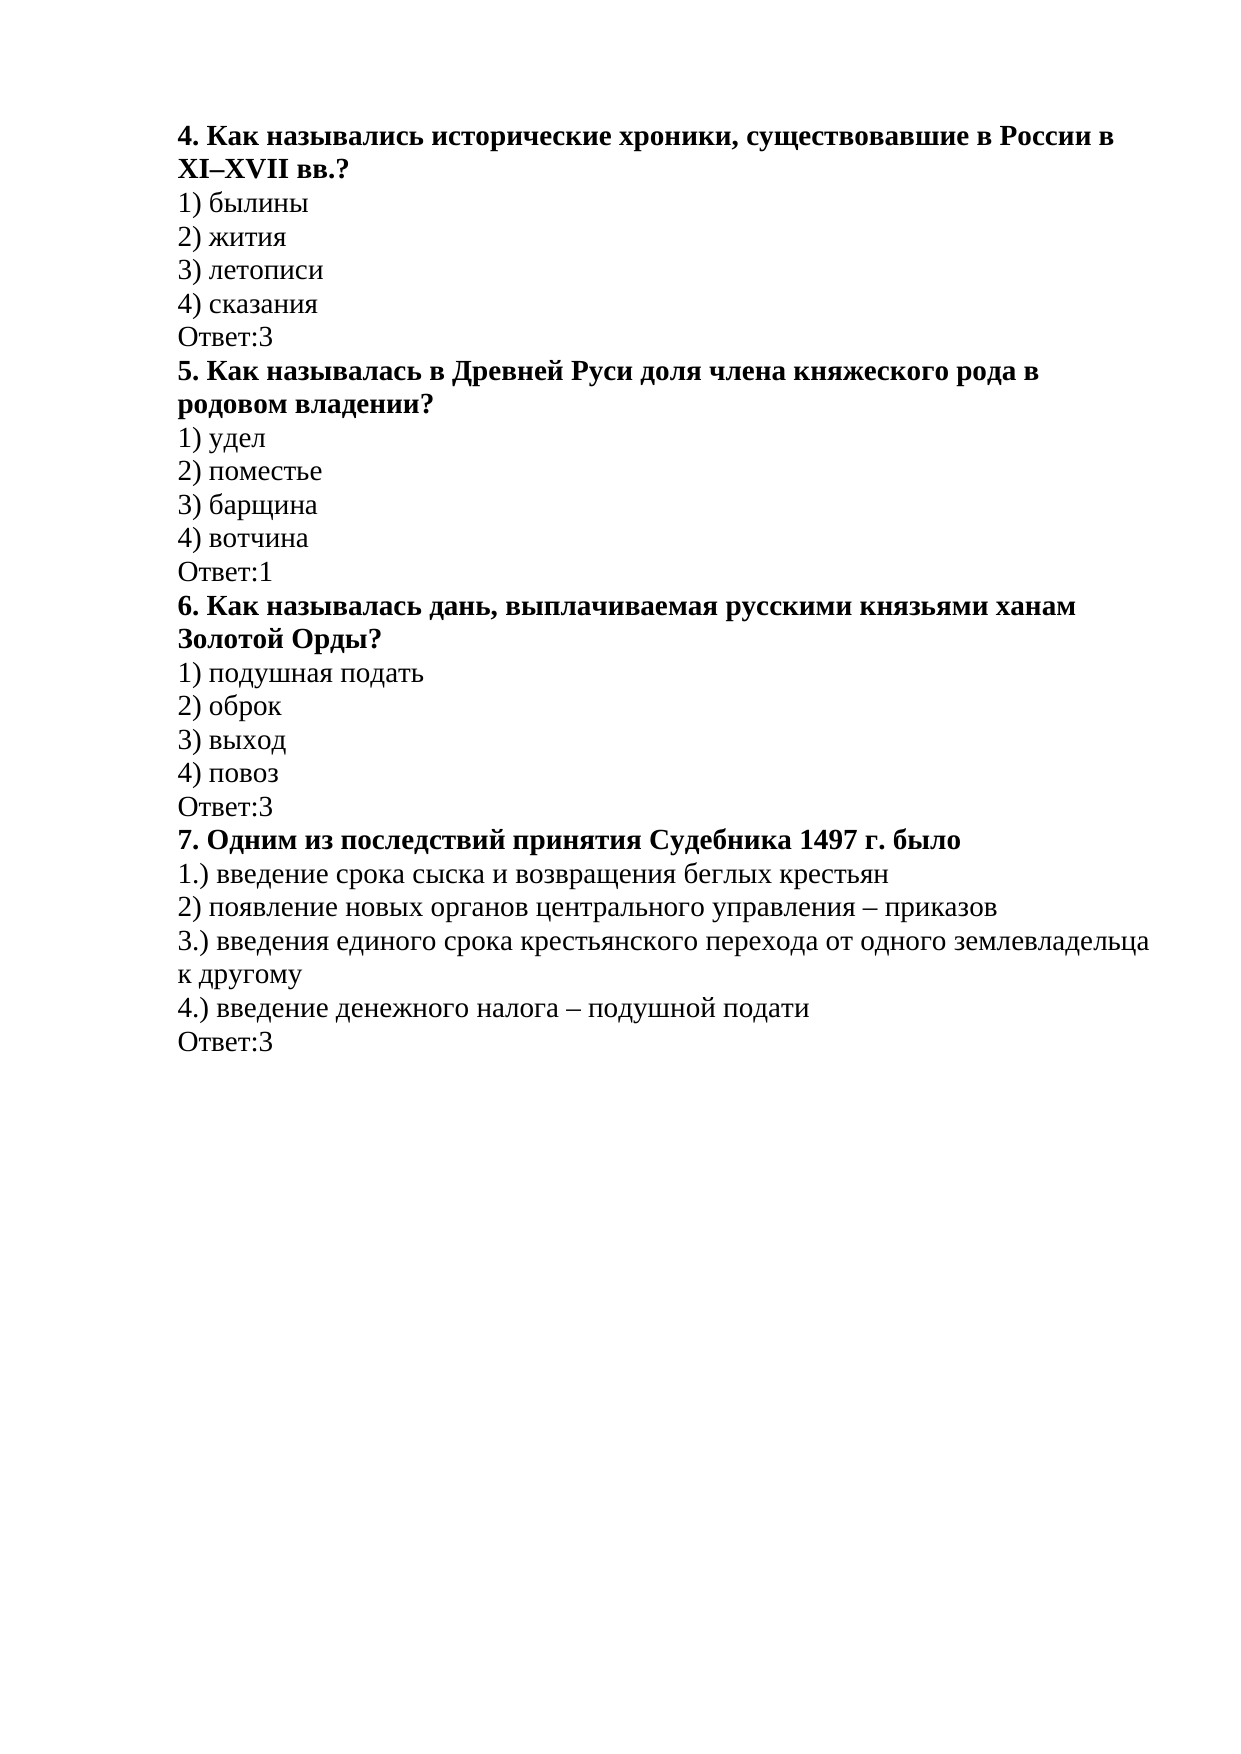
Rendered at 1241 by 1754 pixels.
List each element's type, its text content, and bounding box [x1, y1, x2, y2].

text 1) былины [177, 185, 1152, 219]
text 3) барщина [177, 487, 1152, 521]
text 2) поместье [177, 453, 1152, 487]
text 4) вотчина [177, 521, 1152, 554]
text 5. Как называлась в Древней Руси доля члена княжеского рода в родовом владении? [177, 353, 1152, 420]
text 4. Как назывались исторические хроники, существовавшие в России в XI–XVII вв.? [177, 118, 1152, 185]
text к другому [177, 957, 1152, 990]
text 3) летописи [177, 252, 1152, 286]
text 4.) введение денежного налога – подушной подати [177, 990, 1152, 1024]
text 6. Как называлась дань, выплачиваемая русскими князьями ханам Золотой Орды? [177, 588, 1152, 655]
text 7. Одним из последствий принятия Судебника 1497 г. было [177, 822, 1152, 856]
text 2) жития [177, 219, 1152, 252]
text Ответ:3 [177, 789, 1152, 822]
text Ответ:3 [177, 319, 1152, 353]
text 2) появление новых органов центрального управления – приказов [177, 889, 1152, 923]
text 1) подушная подать [177, 655, 1152, 688]
text Ответ:3 [177, 1024, 1152, 1057]
text 3) выход [177, 722, 1152, 755]
text 2) оброк [177, 688, 1152, 722]
text 3.) введения единого срока крестьянского перехода от одного землевладельца [177, 923, 1152, 957]
text 1.) введение срока сыска и возвращения беглых крестьян [177, 856, 1152, 889]
text 4) повоз [177, 755, 1152, 789]
text 1) удел [177, 420, 1152, 453]
text 4) сказания [177, 286, 1152, 319]
text Ответ:1 [177, 554, 1152, 588]
